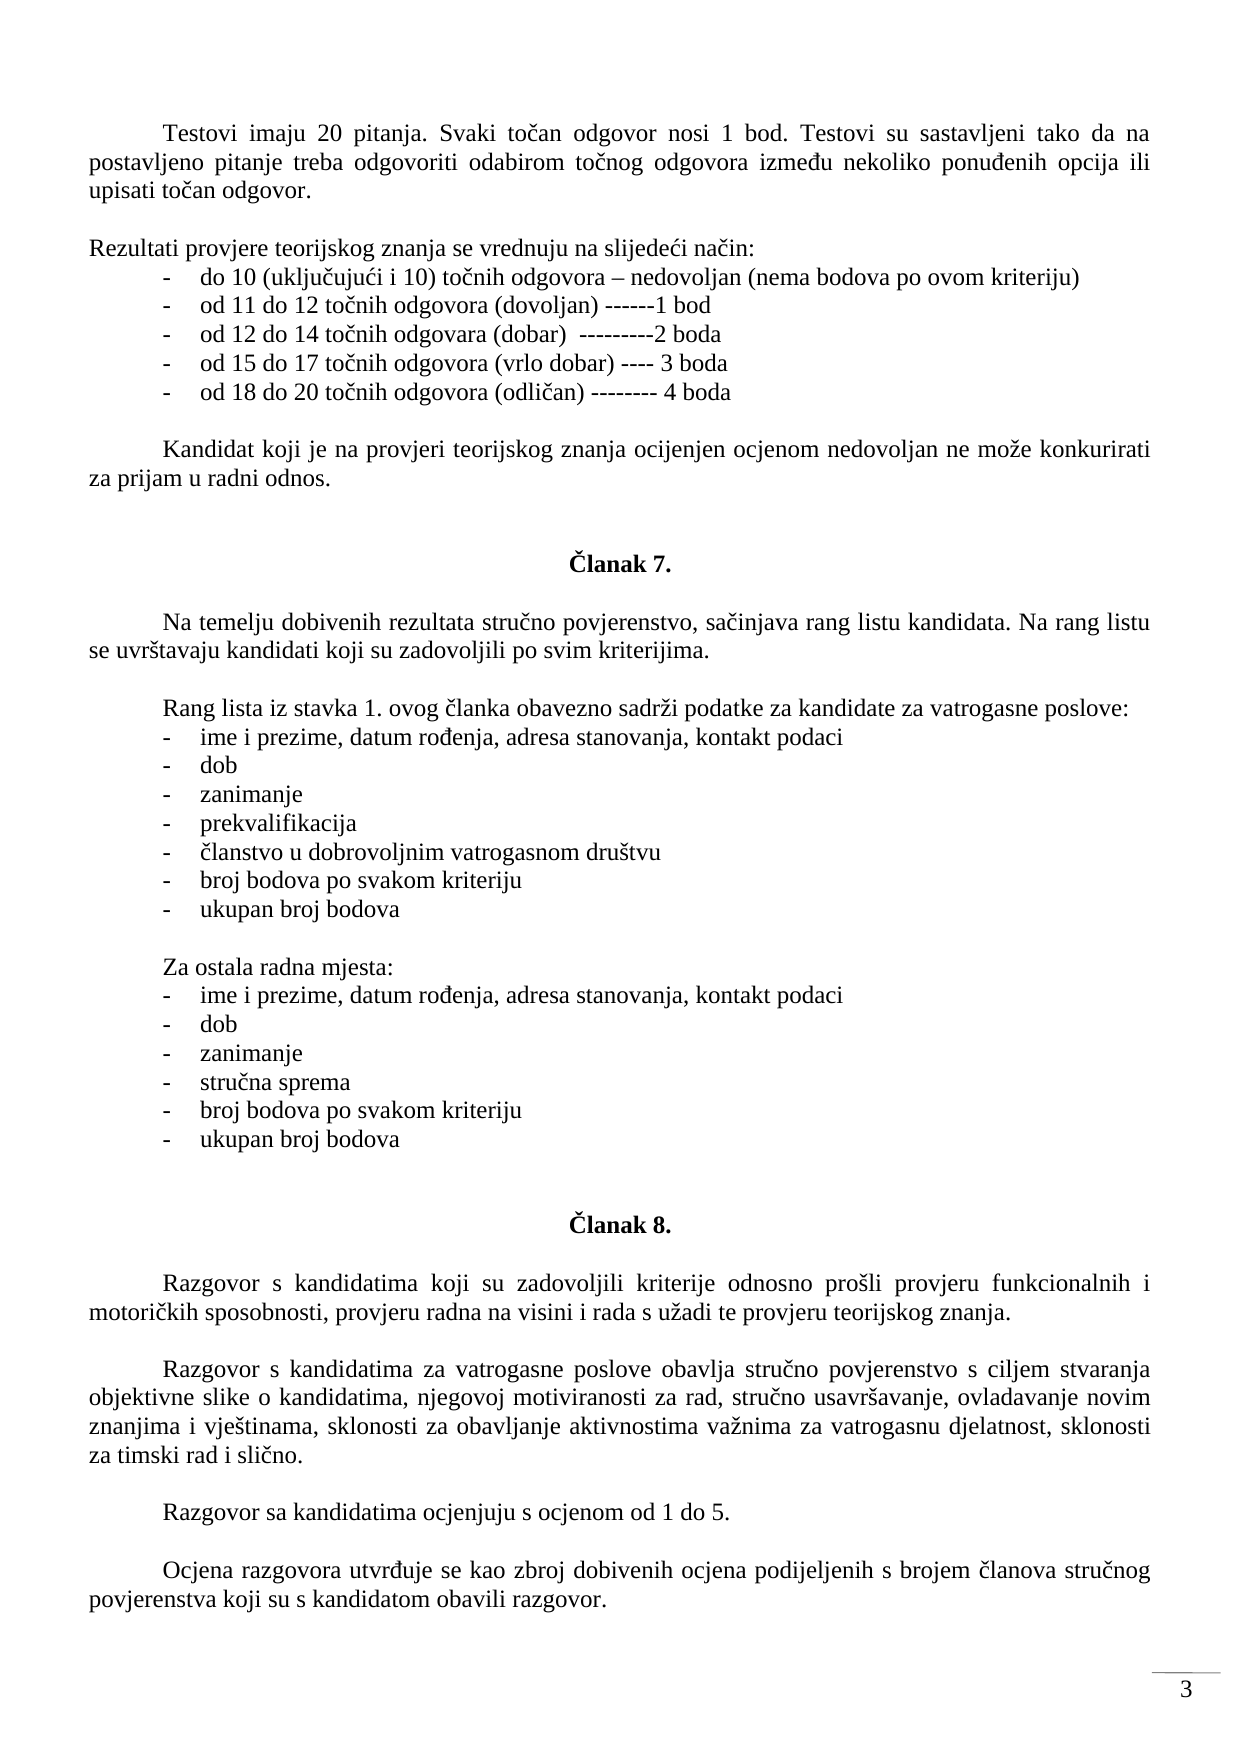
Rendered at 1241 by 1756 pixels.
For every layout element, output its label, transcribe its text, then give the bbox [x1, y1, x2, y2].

text Rezultati provjere teorijskog znanja se vrednuju na slijedeći način: [89, 233, 1152, 262]
text Rang lista iz stavka 1. ovog članka obavezno sadrži podatke za kandidate za vatrogasne poslove: [89, 693, 1152, 722]
list zanimanje [162, 779, 1152, 808]
list ukupan broj bodova [162, 894, 1152, 923]
text Ocjena razgovora utvrđuje se kao zbroj dobivenih ocjena podijeljenih s brojem članova stručnog povjerenstva koji su s kandidatom obavili razgovor. [89, 1555, 1152, 1612]
text Članak 8. [89, 1211, 1152, 1239]
list dob [162, 751, 1152, 779]
list od 18 do 20 točnih odgovora (odličan) -------- 4 boda [162, 377, 1152, 406]
list dob [162, 1009, 1152, 1038]
list broj bodova po svakom kriteriju [162, 866, 1152, 894]
list ime i prezime, datum rođenja, adresa stanovanja, kontakt podaci [162, 981, 1152, 1009]
text Testovi imaju 20 pitanja. Svaki točan odgovor nosi 1 bod. Testovi su sastavljeni tako da na postavljeno pitanje treba odgovoriti odabirom točnog odgovora između nekoliko ponuđenih opcija ili upisati točan odgovor. [89, 118, 1152, 204]
list ime i prezime, datum rođenja, adresa stanovanja, kontakt podaci [162, 722, 1152, 751]
list stručna sprema [162, 1067, 1152, 1096]
text Članak 7. [89, 549, 1152, 578]
list od 11 do 12 točnih odgovora (dovoljan) ------1 bod [162, 291, 1152, 319]
list ukupan broj bodova [162, 1124, 1152, 1153]
text Na temelju dobivenih rezultata stručno povjerenstvo, sačinjava rang listu kandidata. Na rang listu se uvrštavaju kandidati koji su zadovoljili po svim kriterijima. [89, 607, 1152, 664]
text Razgovor s kandidatima koji su zadovoljili kriterije odnosno prošli provjeru funkcionalnih i motoričkih sposobnosti, provjeru radna na visini i rada s užadi te provjeru teorijskog znanja. [89, 1268, 1152, 1326]
list od 15 do 17 točnih odgovora (vrlo dobar) ---- 3 boda [162, 348, 1152, 377]
text Za ostala radna mjesta: [162, 952, 1152, 981]
list broj bodova po svakom kriteriju [162, 1096, 1152, 1124]
list od 12 do 14 točnih odgovara (dobar) ---------2 boda [162, 319, 1152, 348]
list članstvo u dobrovoljnim vatrogasnom društvu [162, 837, 1152, 866]
text Kandidat koji je na provjeri teorijskog znanja ocijenjen ocjenom nedovoljan ne može konkurirati za prijam u radni odnos. [89, 434, 1152, 492]
list prekvalifikacija [162, 808, 1152, 837]
list do 10 (uključujući i 10) točnih odgovora – nedovoljan (nema bodova po ovom kriteriju) [162, 262, 1152, 291]
text Razgovor s kandidatima za vatrogasne poslove obavlja stručno povjerenstvo s ciljem stvaranja objektivne slike o kandidatima, njegovoj motiviranosti za rad, stručno usavršavanje, ovladavanje novim znanjima i vještinama, sklonosti za obavljanje aktivnostima važnima za vatrogasnu djelatnost, sklonosti za timski rad i slično. [89, 1354, 1152, 1469]
list zanimanje [162, 1038, 1152, 1067]
text Razgovor sa kandidatima ocjenjuju s ocjenom od 1 do 5. [89, 1497, 1152, 1526]
